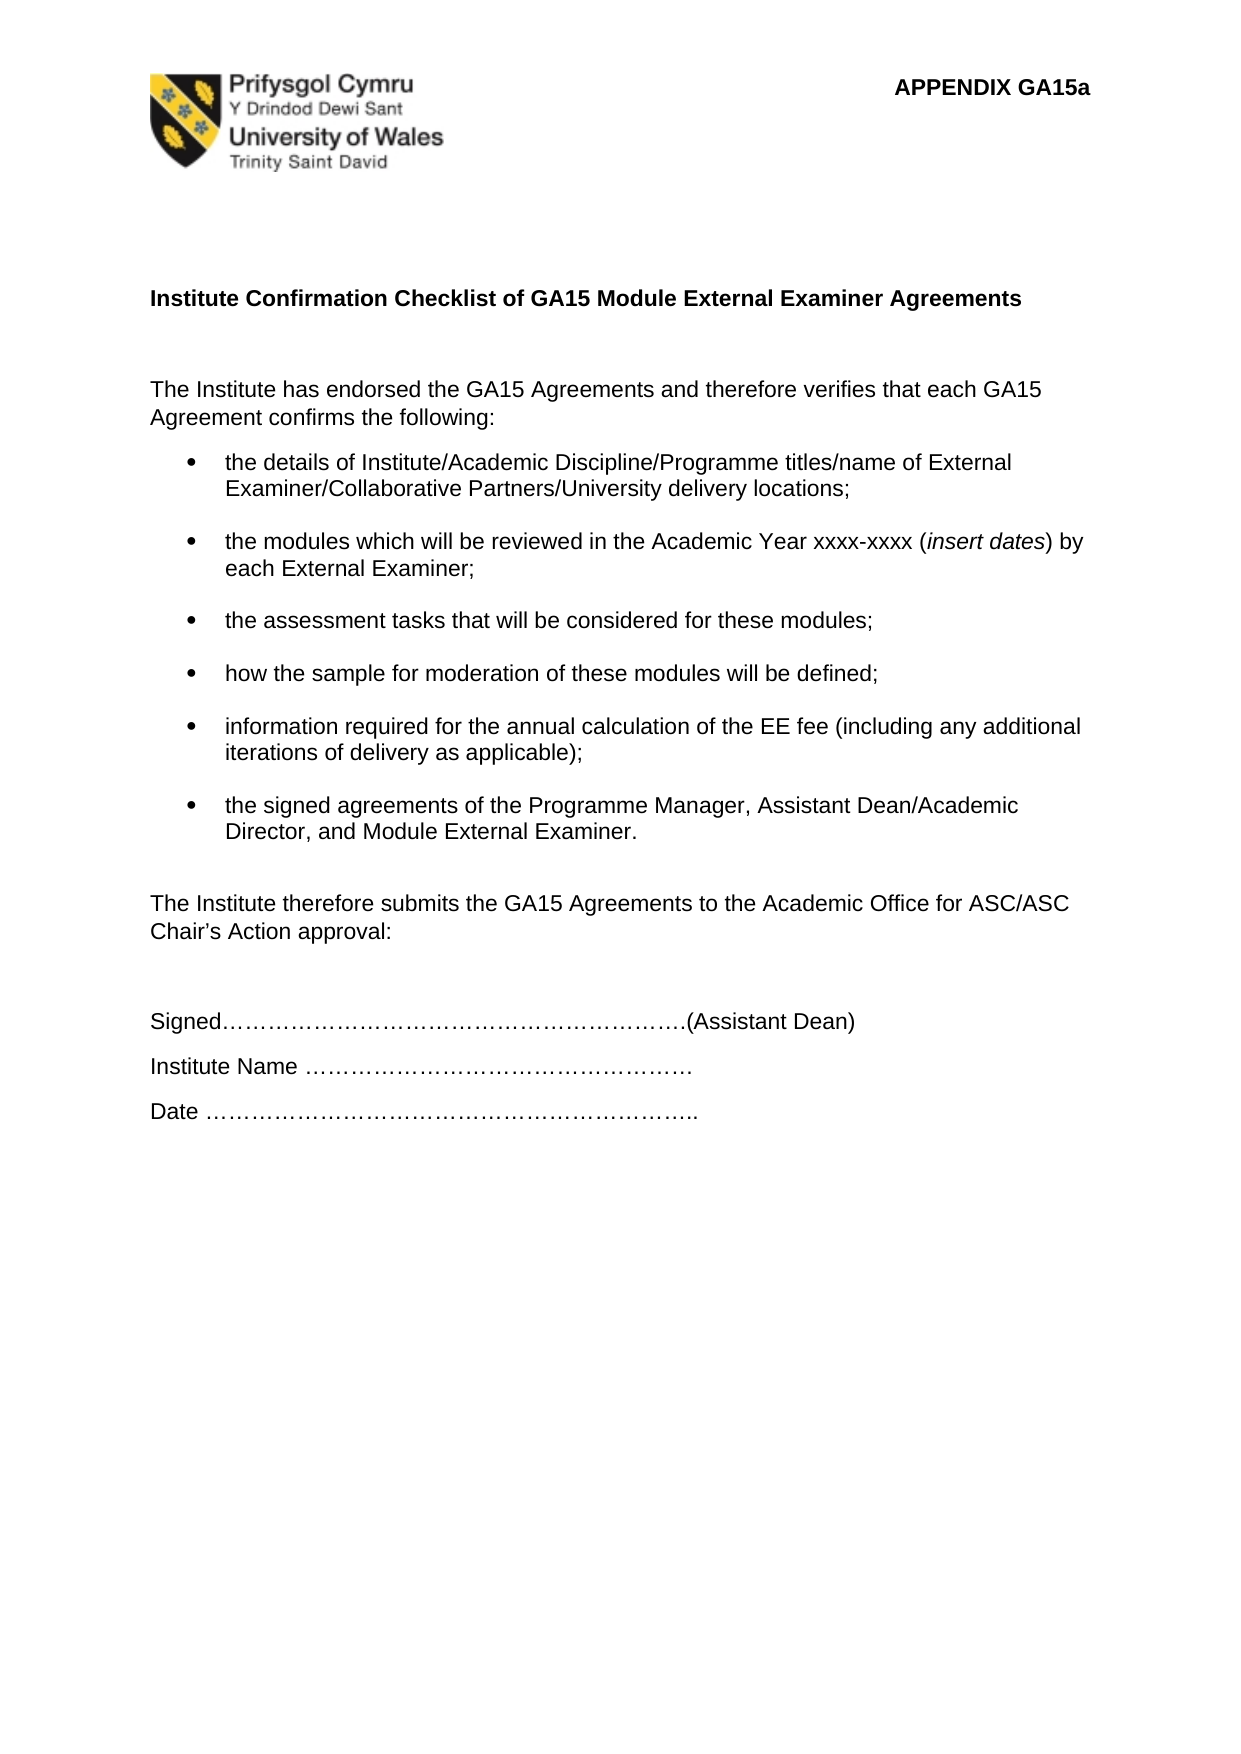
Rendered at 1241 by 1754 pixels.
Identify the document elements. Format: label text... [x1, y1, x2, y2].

list information required for the annual calculation of the EE fee (including any additional iterations of delivery as applicable); [187, 713, 1090, 765]
picture [150, 73, 444, 172]
text The Institute therefore submits the GA15 Agreements to the Academic Office for ASC/ASC Chair’s Action approval: [150, 889, 1090, 944]
text Institute Confirmation Checklist of GA15 Module External Examiner Agreements [150, 285, 1090, 312]
list the signed agreements of the Programme Manager, Assistant Dean/Academic Director, and Module External Examiner. [187, 792, 1090, 844]
text Institute Name …………………………………………… [150, 1053, 1090, 1079]
list the details of Institute/Academic Discipline/Programme titles/name of External Examiner/Collaborative Partners/University delivery locations; [187, 449, 1090, 502]
list the modules which will be reviewed in the Academic Year xxxx-xxxx (insert dates) by each External Examiner; [187, 528, 1090, 581]
list the assessment tasks that will be considered for these modules; [187, 607, 1090, 633]
text Date ……………………………………………………….. [150, 1098, 1090, 1125]
text Signed…………………………………………………….(Assistant Dean) [150, 1008, 1090, 1034]
list how the sample for moderation of these modules will be defined; [187, 660, 1090, 686]
text The Institute has endorsed the GA15 Agreements and therefore verifies that each GA15 Agreement confirms the following: [150, 376, 1090, 430]
